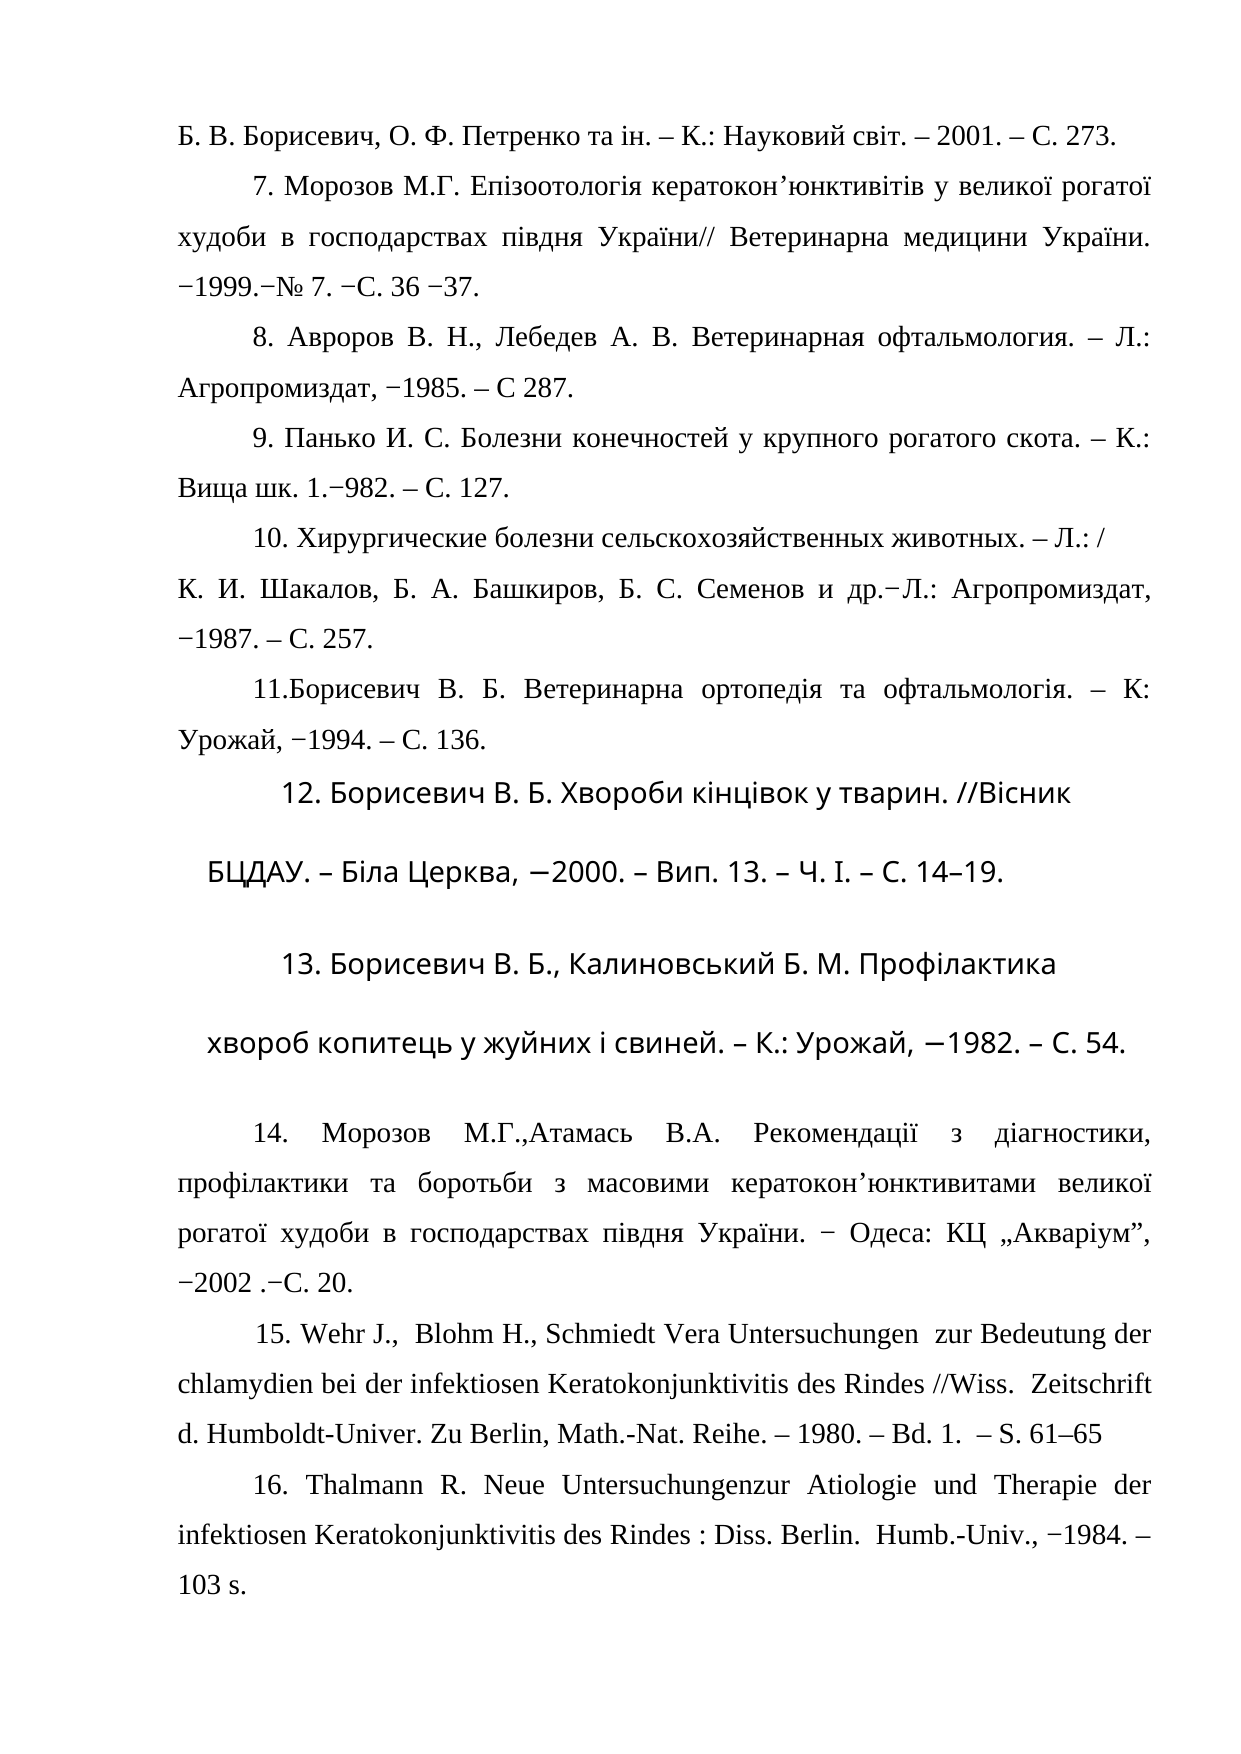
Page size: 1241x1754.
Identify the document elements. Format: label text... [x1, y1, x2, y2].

text 9. Панько И. С. Болезни конечностей у крупного рогатого скота. – К.: Вища шк. 1.−982. – С. 127. [177, 420, 1152, 504]
text 12. Борисевич В. Б. Хвороби кінцівок у тварин. //Вісник БЦДАУ. – Біла Церква, −2000. – Вип. 13. – Ч. І. – С. 14–19. [207, 772, 1152, 891]
text 13. Борисевич В. Б., Калиновський Б. М. Профілактика хвороб копитець у жуйних і свиней. – К.: Урожай, −1982. – С. 54. [207, 943, 1152, 1062]
text 14. Морозов М.Г.,Атамась В.А. Рекомендації з діагностики, профілактики та боротьби з масовими кератокон’юнктивитами великої рогатої худоби в господарствах півдня України. − Одеса: КЦ „Акваріум”, −2002 .−C. 20. [177, 1115, 1152, 1299]
text 7. Морозов М.Г. Епізоотологія кератокон’юнктивітів у великої рогатої худоби в господарствах півдня України// Ветеринарна медицини України. −1999.−№ 7. −С. 36 −37. [177, 168, 1152, 303]
text 16. Thalmann R. Neue Untersuchungenzur Atiologie und Therapie der infektiosen Keratokonjunktivitis des Rindes : Diss. Berlin. Humb.-Univ., −1984. – 103 s. [177, 1467, 1152, 1601]
text 8. Авроров В. Н., Лебедев А. В. Ветеринарная офтальмология. – Л.: Агропромиздат, −1985. – С 287. [177, 319, 1152, 403]
text Б. В. Борисевич, О. Ф. Петренко та ін. – К.: Науковий світ. – 2001. – С. 273. [177, 118, 1152, 152]
text 15. Wehr J., Blohm H., Schmiedt Vera Untersuchungen zur Bedeutung der chlamydien bei der infektiosen Keratokonjunktivitis des Rindes //Wiss. Zeitschrift d. Humboldt-Univer. Zu Berlin, Math.-Nat. Reihe. – 1980. – Bd. 1. – S. 61–65 [177, 1316, 1152, 1450]
text К. И. Шакалов, Б. А. Башкиров, Б. С. Семенов и др.−Л.: Агропромиздат, −1987. – С. 257. [177, 571, 1152, 655]
text 11.Борисевич В. Б. Ветеринарна ортопедія та офтальмологія. – К: Урожай, −1994. – С. 136. [177, 672, 1152, 755]
text 10. Хирургические болезни сельскохозяйственных животных. – Л.: / [177, 521, 1152, 554]
